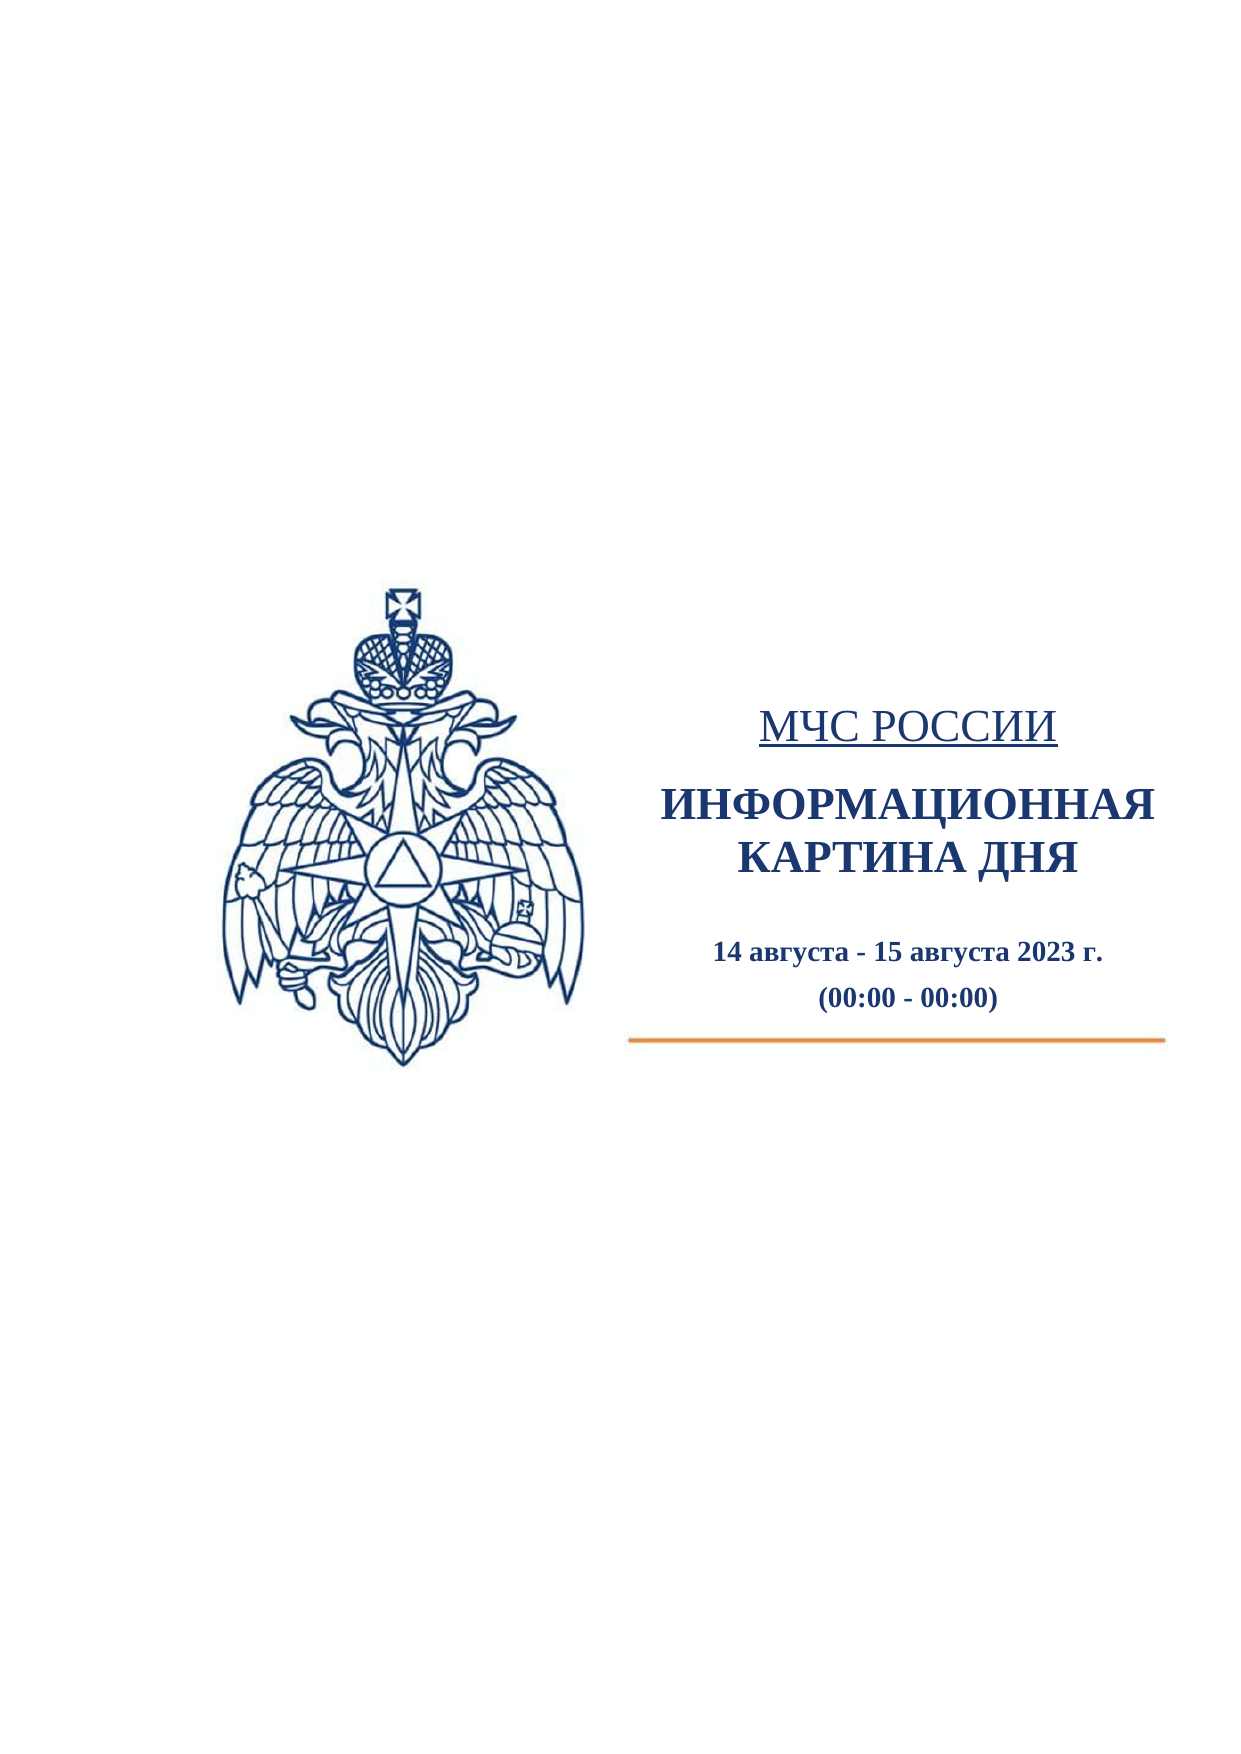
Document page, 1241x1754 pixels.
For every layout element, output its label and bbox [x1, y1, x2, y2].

picture [118, 128, 1218, 1634]
